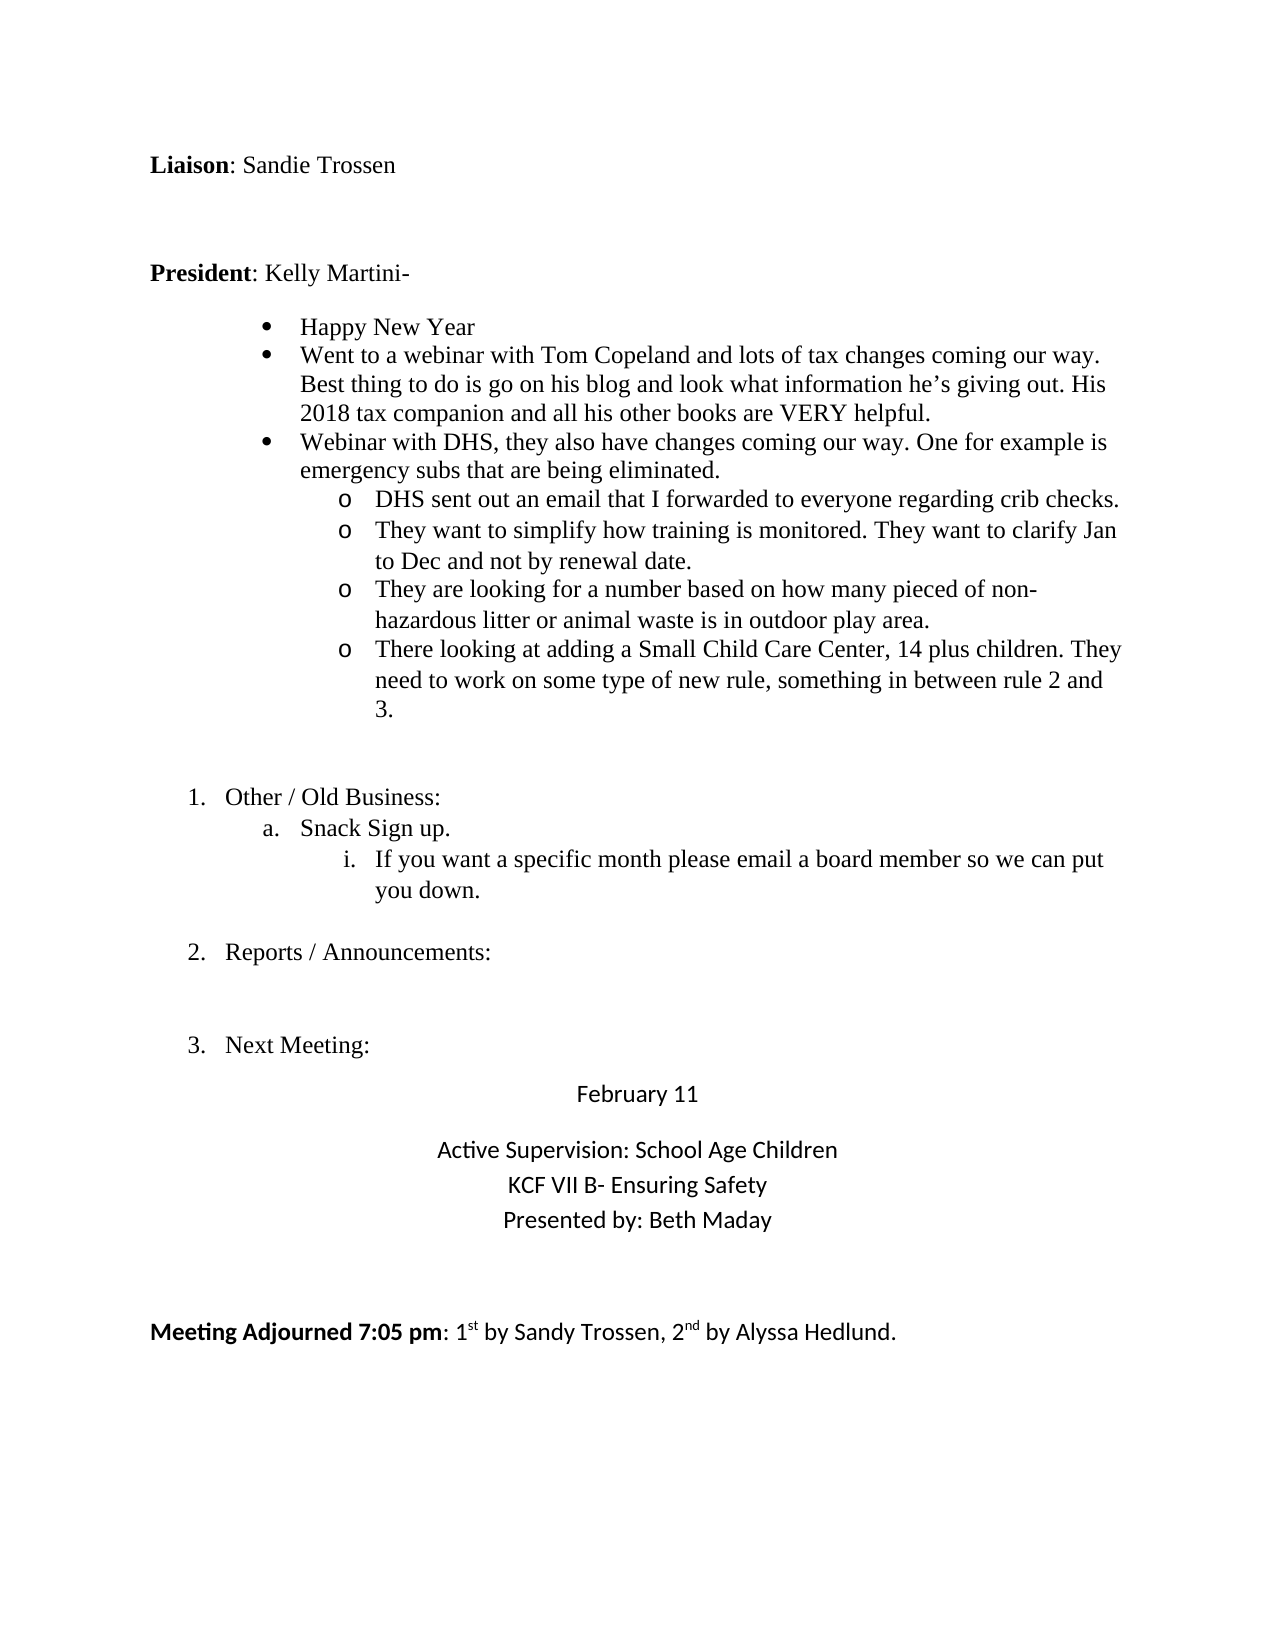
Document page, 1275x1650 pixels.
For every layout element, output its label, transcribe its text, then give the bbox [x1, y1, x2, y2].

list DHS sent out an email that I forwarded to everyone regarding crib checks. [337, 484, 1125, 515]
list Snack Sign up. [262, 813, 1125, 842]
list If you want a specific month please email a board member so we can put you down. [356, 844, 1125, 904]
list Webinar with DHS, they also have changes coming our way. One for example is emergency subs that are being eliminated. [262, 427, 1125, 484]
text Active Supervision: School Age Children KCF VII B- Ensuring Safety Presented by: Beth Maday [150, 1134, 1125, 1234]
list They want to simplify how training is monitored. They want to clarify Jan to Dec and not by renewal date. [337, 515, 1125, 574]
text Meeting Adjourned 7:05 pm: 1st by Sandy Trossen, 2nd by Alyssa Hedlund. [150, 1316, 1125, 1346]
list They are looking for a number based on how many pieced of non-hazardous litter or animal waste is in outdoor play area. [337, 574, 1125, 634]
list Reports / Announcements: [187, 937, 1125, 966]
text President: Kelly Martini- [150, 258, 1125, 286]
list There looking at adding a Small Child Care Center, 14 plus children. They need to work on some type of new rule, something in between rule 2 and 3. [337, 634, 1125, 722]
list Went to a webinar with Tom Copeland and lots of tax changes coming our way. Best thing to do is go on his blog and look what information he’s giving out. His 2018 tax companion and all his other books are VERY helpful. [262, 340, 1125, 427]
list Happy New Year [262, 312, 1125, 340]
text February 11 [150, 1078, 1125, 1109]
text Liaison: Sandie Trossen [150, 150, 1125, 179]
list Other / Old Business: [187, 782, 1125, 811]
list Next Meeting: [187, 1031, 1125, 1059]
